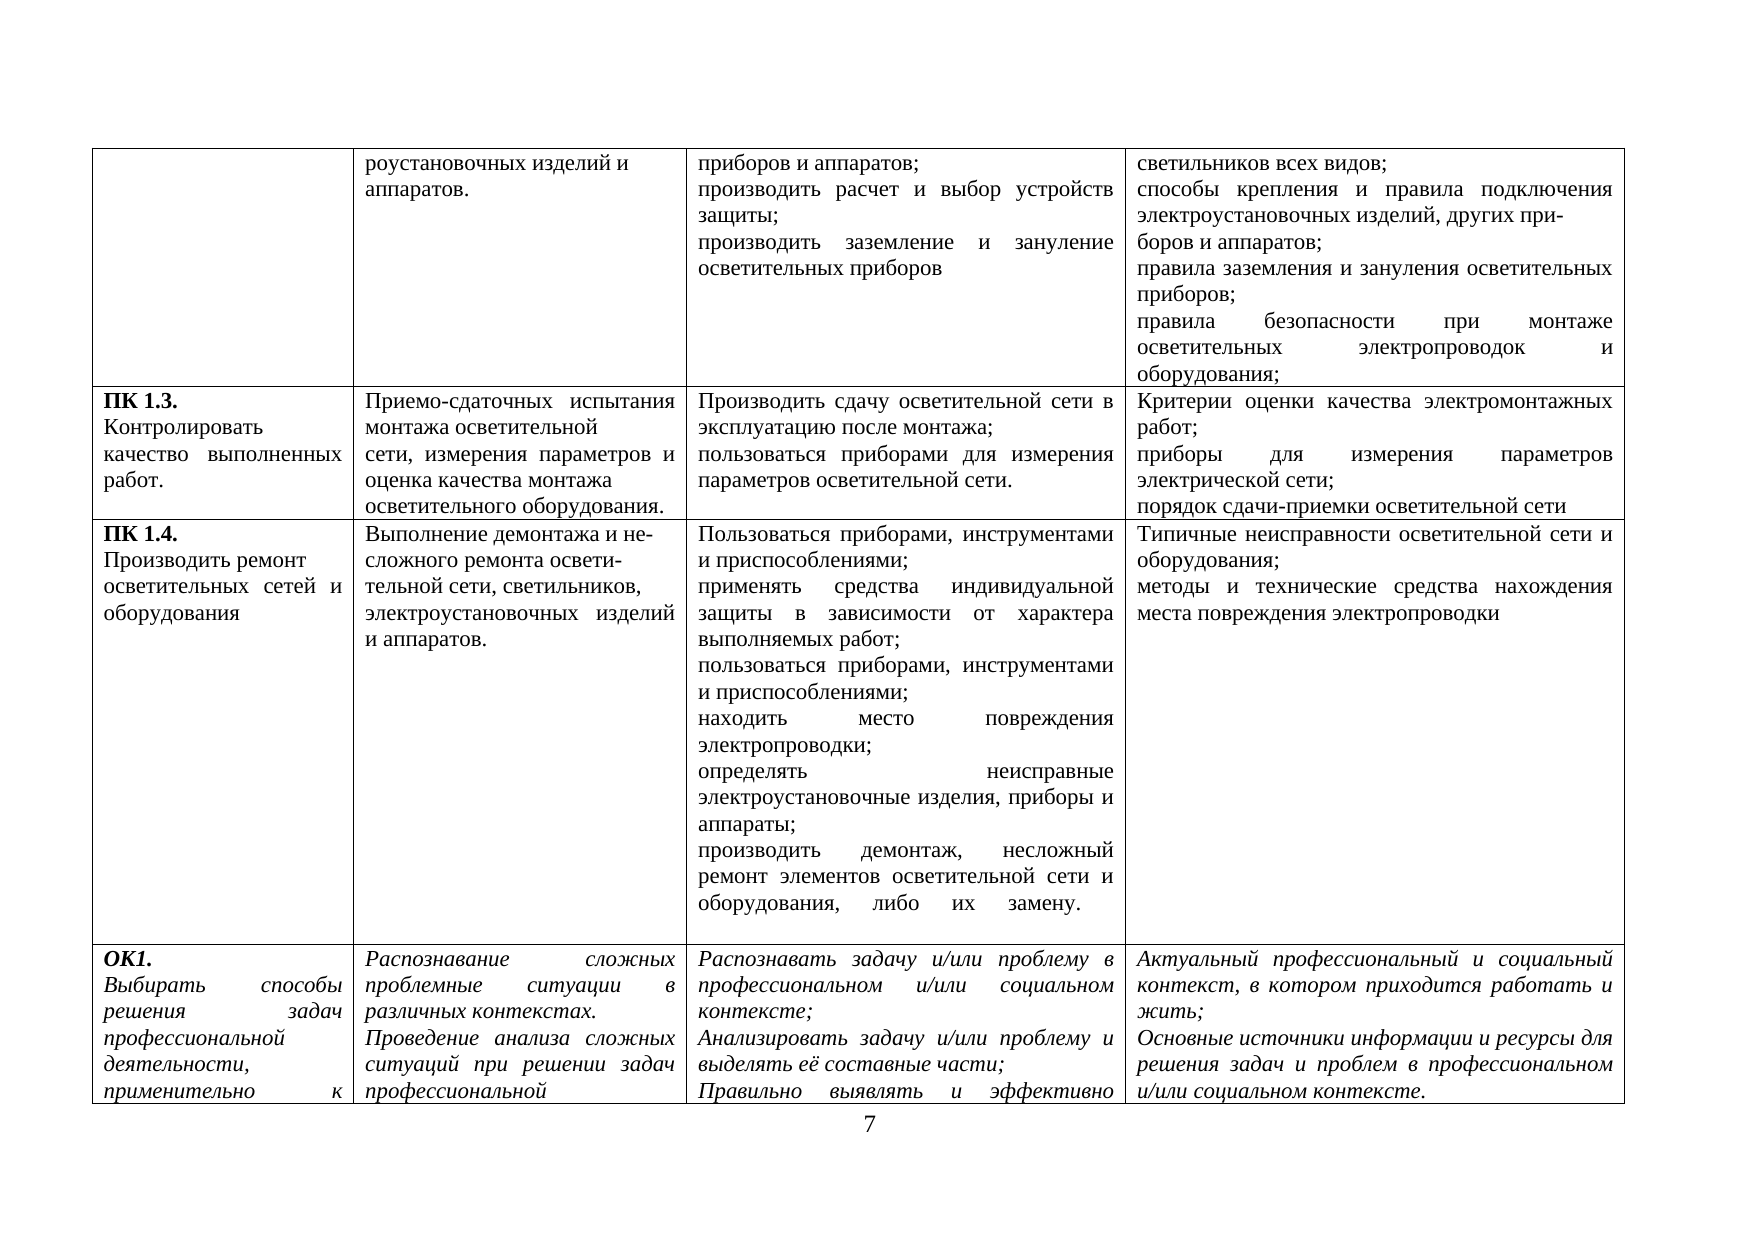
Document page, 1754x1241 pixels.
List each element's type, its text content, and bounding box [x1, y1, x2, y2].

table_cell Производить сдачу осветительной сети в эксплуатацию после монтажа; пользоваться приборами для измерения параметров осветительной сети. [687, 387, 1125, 519]
table_cell Типичные неисправности осветительной сети и оборудования; методы и технические средства нахождения места повреждения электропроводки [1126, 520, 1624, 944]
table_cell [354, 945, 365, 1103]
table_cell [93, 149, 353, 386]
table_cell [1126, 149, 1624, 386]
table_cell ПК 1.4. Производить ремонт осветительных сетей и оборудования [93, 520, 353, 944]
table_cell ПК 1.3. Контролировать качество выполненных работ. [93, 387, 353, 519]
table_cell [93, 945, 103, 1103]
table_cell Приемо-сдаточных испытания монтажа осветительной сети, измерения параметров и оценка качества монтажа осветительного оборудования. [354, 387, 686, 519]
table_cell Выполнение демонтажа и не- сложного ремонта освети- тельной сети, светильников, электроустановочных изделий и аппаратов. [354, 520, 686, 944]
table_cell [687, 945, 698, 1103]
table_cell Пользоваться приборами, инструментами и приспособлениями; применять средства индивидуальной защиты в зависимости от характера выполняемых работ; пользоваться приборами, инструментами и приспособлениями; находить место повреждения электропроводки; определять неисправные электроустановочные изделия, приборы и аппараты; производить демонтаж, несложный ремонт элементов осветительной сети и оборудования, либо их замену. [687, 520, 1125, 944]
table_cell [687, 149, 1125, 386]
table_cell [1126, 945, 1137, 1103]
table_cell Критерии оценки качества электромонтажных работ; приборы для измерения параметров электрической сети; порядок сдачи-приемки осветительной сети [1126, 387, 1624, 519]
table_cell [354, 149, 686, 386]
table_cell ОК1. Выбирать способы решения задач профессиональной деятельности, применительно к различным контекстам. [153, 945, 353, 1103]
